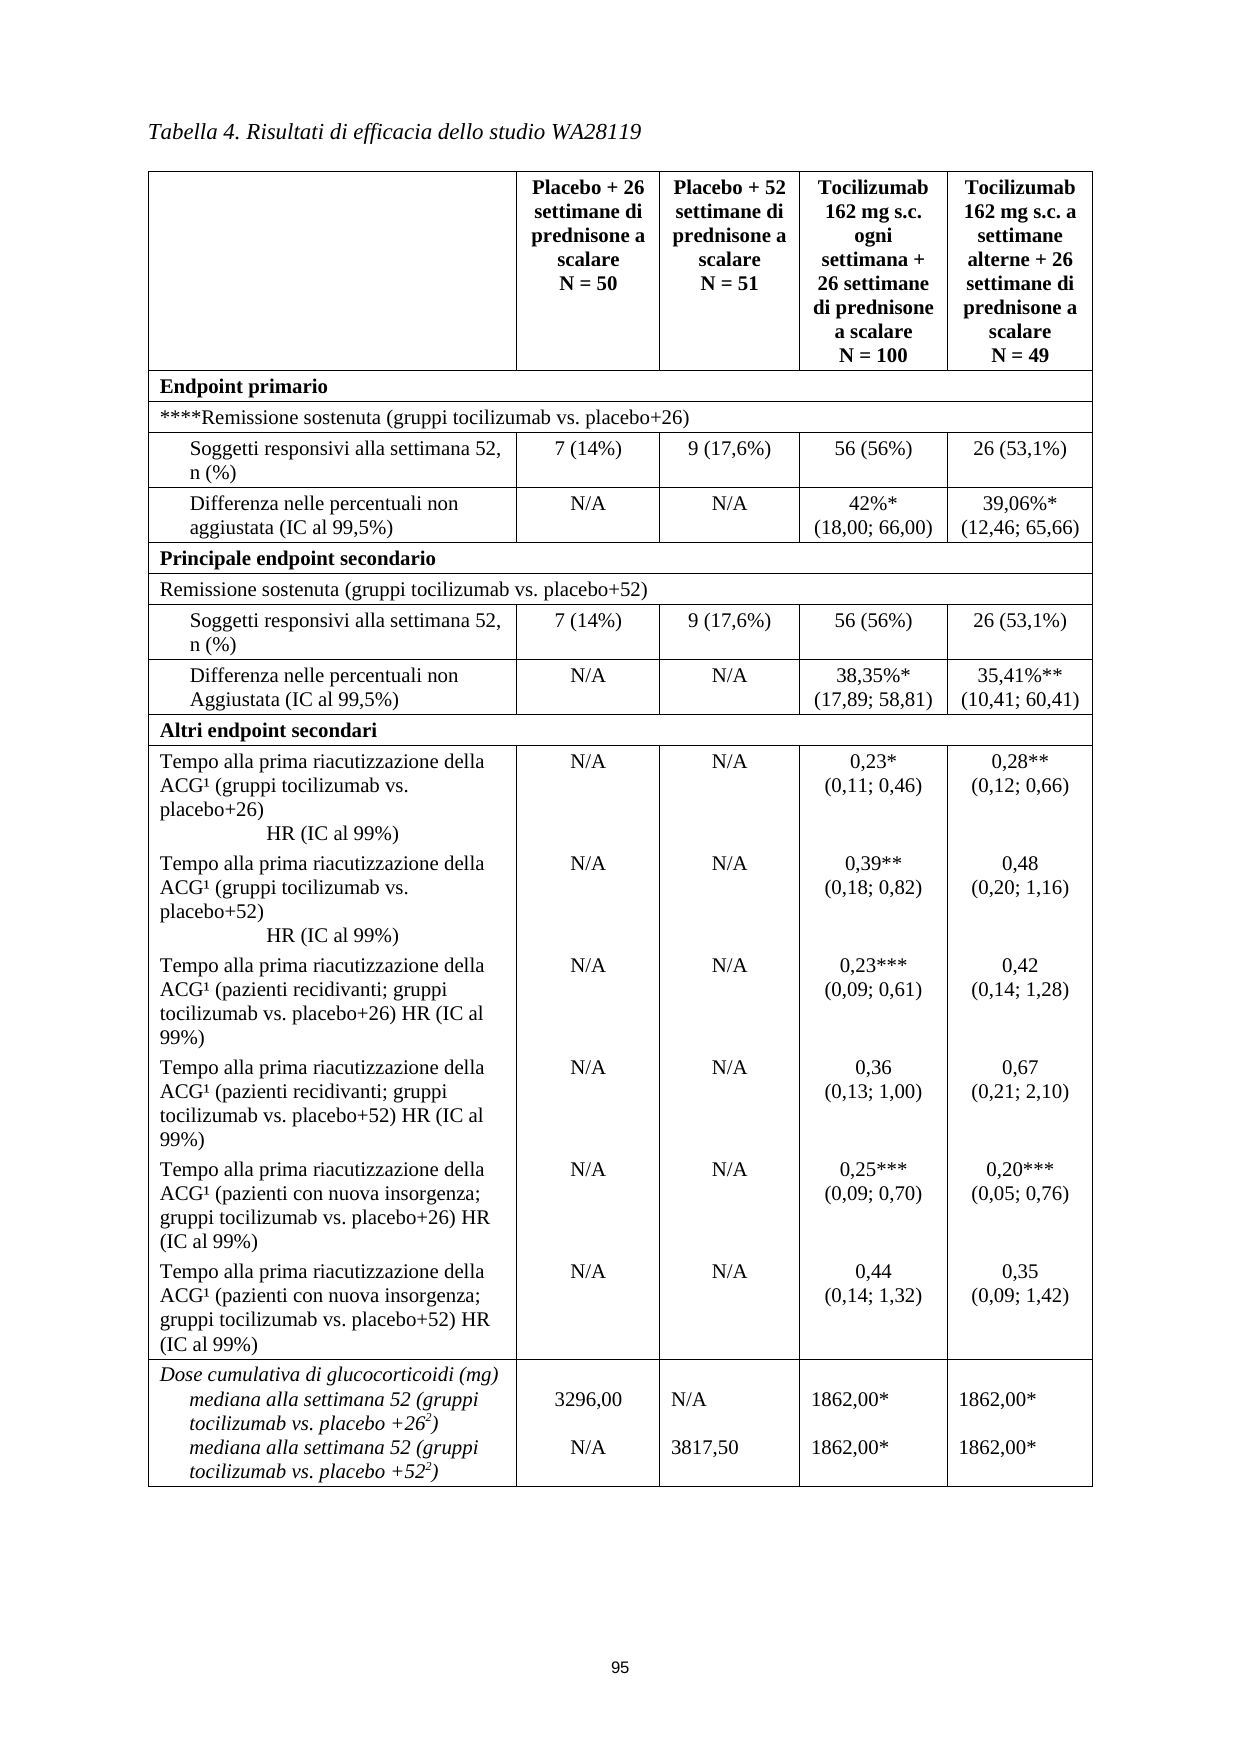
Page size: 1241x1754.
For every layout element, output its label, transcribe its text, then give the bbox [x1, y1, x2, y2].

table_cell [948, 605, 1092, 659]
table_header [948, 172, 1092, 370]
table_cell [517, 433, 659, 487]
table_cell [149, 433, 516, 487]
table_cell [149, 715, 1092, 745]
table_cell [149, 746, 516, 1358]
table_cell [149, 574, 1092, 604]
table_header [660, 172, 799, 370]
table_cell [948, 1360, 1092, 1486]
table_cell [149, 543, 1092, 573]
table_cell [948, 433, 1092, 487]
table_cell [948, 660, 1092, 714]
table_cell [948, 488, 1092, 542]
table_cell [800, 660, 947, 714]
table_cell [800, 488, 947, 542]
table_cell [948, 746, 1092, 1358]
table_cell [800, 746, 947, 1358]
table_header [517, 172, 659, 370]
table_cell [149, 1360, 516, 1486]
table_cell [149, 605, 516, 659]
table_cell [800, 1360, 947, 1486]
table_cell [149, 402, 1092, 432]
text Tabella 4. Risultati di efficacia dello studio WA28119 [148, 118, 1092, 144]
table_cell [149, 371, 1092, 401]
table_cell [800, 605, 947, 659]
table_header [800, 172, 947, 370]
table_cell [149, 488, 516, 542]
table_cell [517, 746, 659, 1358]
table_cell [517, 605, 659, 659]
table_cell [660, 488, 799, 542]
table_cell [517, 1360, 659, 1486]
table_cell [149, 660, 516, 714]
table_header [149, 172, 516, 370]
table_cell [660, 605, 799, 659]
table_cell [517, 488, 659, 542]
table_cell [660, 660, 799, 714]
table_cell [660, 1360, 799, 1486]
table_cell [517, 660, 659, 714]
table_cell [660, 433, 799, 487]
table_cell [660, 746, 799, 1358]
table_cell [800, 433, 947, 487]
